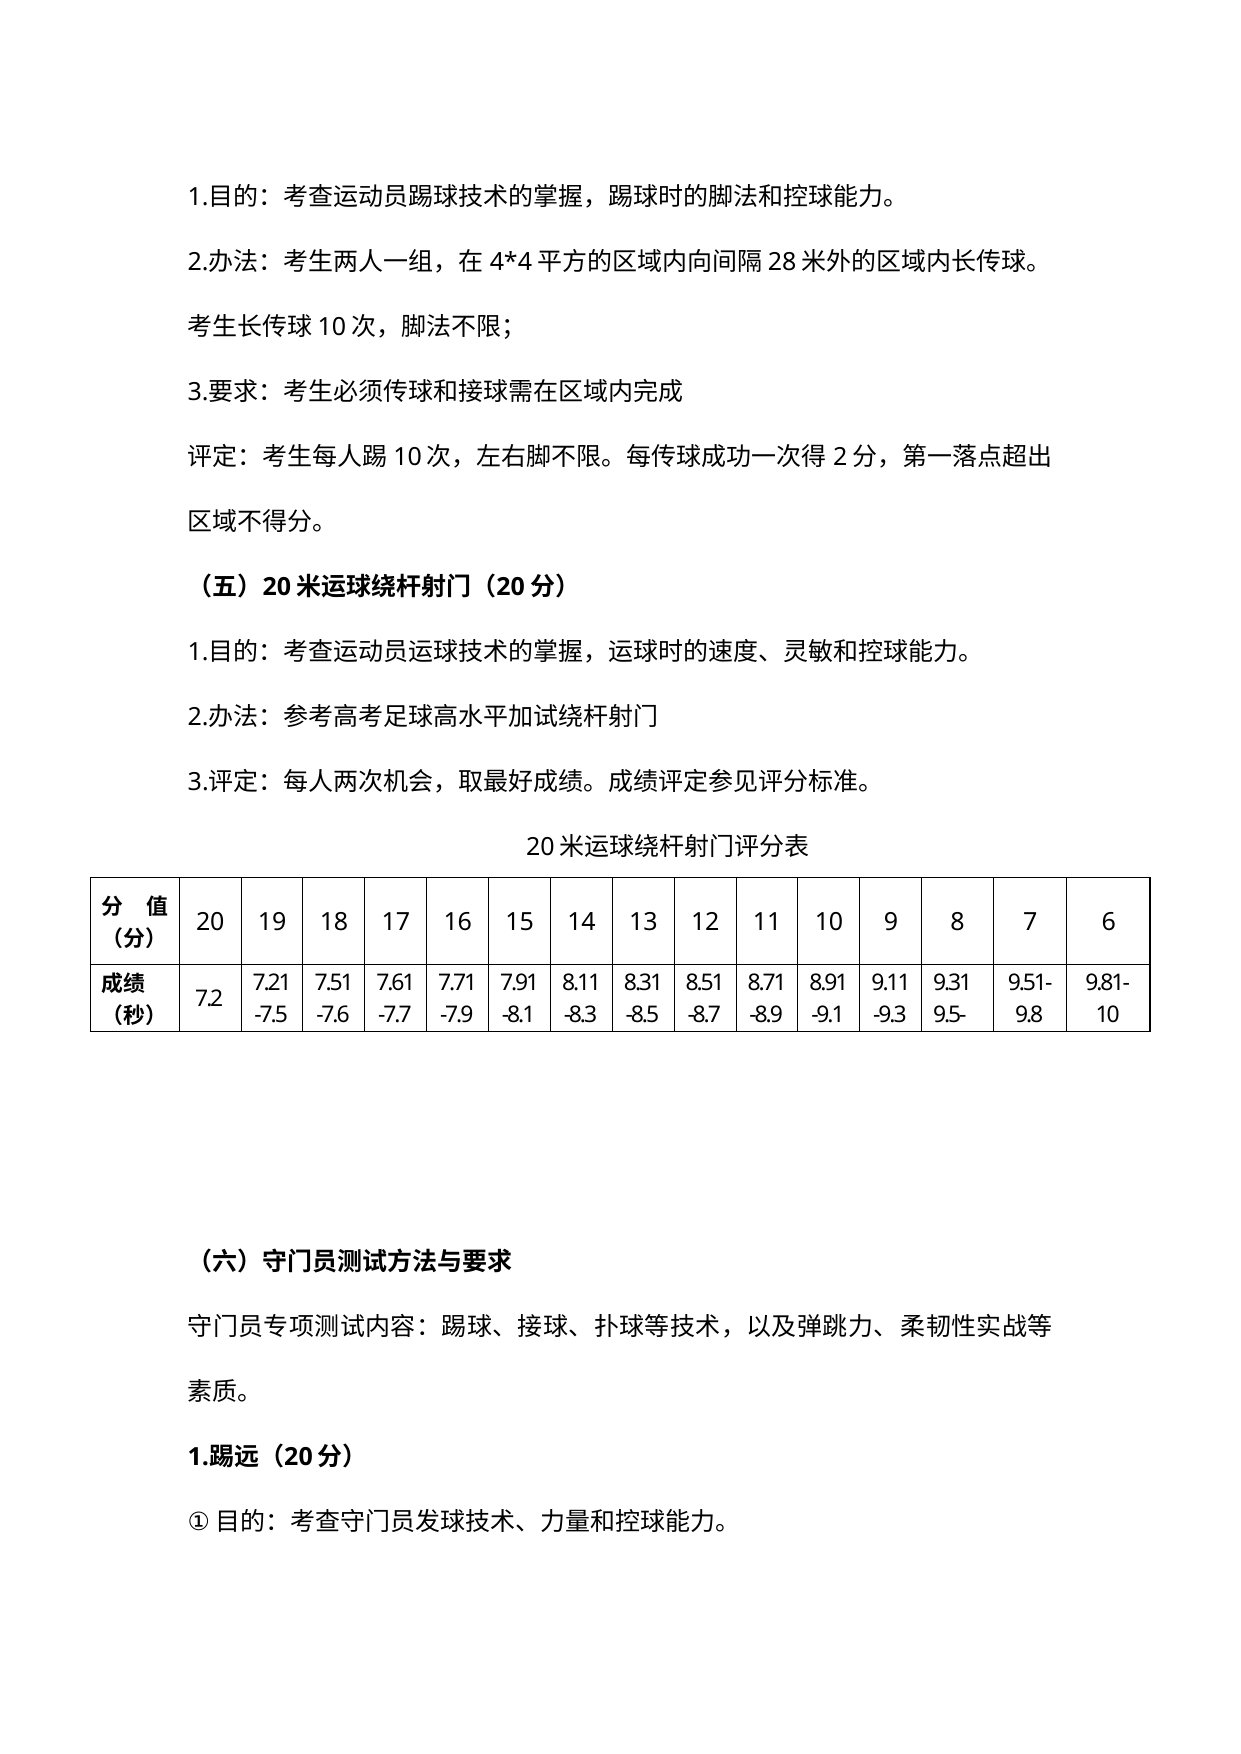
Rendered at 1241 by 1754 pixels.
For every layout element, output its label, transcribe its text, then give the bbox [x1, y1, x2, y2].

table_cell 9.81- 10 [1067, 965, 1149, 1031]
table_cell 8.71-8.9 [737, 965, 797, 1031]
table_cell 7.51-7.6 [303, 965, 364, 1031]
text 1.踢远（20分） [187, 1422, 1053, 1487]
table_cell 8.91-9.1 [798, 965, 859, 1031]
table_cell 9.31 9.5- [922, 965, 993, 1031]
text 1.目的：考查运动员踢球技术的掌握，踢球时的脚法和控球能力。 [187, 162, 1053, 227]
table_header 19 [242, 878, 302, 964]
table_header 17 [365, 878, 426, 964]
table_header 13 [613, 878, 674, 964]
table_header 16 [427, 878, 488, 964]
table_header 分值（分） [91, 878, 179, 964]
table_cell 7.2 [180, 965, 241, 1031]
table_header 11 [737, 878, 797, 964]
table_header 8 [922, 878, 993, 964]
table_cell 8.31-8.5 [613, 965, 674, 1031]
table_header 14 [551, 878, 612, 964]
text 2.办法：考生两人一组，在4*4平方的区域内向间隔28米外的区域内长传球。考生长传球10次，脚法不限； [187, 227, 1053, 357]
table_header 15 [489, 878, 550, 964]
table_cell 7.71-7.9 [427, 965, 488, 1031]
table_cell 9.51-9.8 [994, 965, 1066, 1031]
text 3.要求：考生必须传球和接球需在区域内完成 [187, 357, 1053, 422]
table_header 12 [675, 878, 736, 964]
text 评定：考生每人踢10次，左右脚不限。每传球成功一次得2分，第一落点超出区域不得分。 [187, 422, 1053, 552]
text （五）20米运球绕杆射门（20分） [187, 552, 1053, 617]
table_cell 成绩 （秒） [91, 965, 179, 1031]
table_cell 7.21-7.5 [242, 965, 302, 1031]
table_cell 7.91-8.1 [489, 965, 550, 1031]
text 2.办法：参考高考足球高水平加试绕杆射门 [187, 682, 1053, 747]
table_header 9 [860, 878, 921, 964]
text 20米运球绕杆射门评分表 [276, 812, 1053, 877]
table_header 7 [994, 878, 1066, 964]
table_cell 7.61-7.7 [365, 965, 426, 1031]
table_header 10 [798, 878, 859, 964]
table_cell 9.11-9.3 [860, 965, 921, 1031]
table_header 18 [303, 878, 364, 964]
text 1.目的：考查运动员运球技术的掌握，运球时的速度、灵敏和控球能力。 [187, 617, 1053, 682]
text 守门员专项测试内容：踢球、接球、扑球等技术，以及弹跳力、柔韧性实战等素质。 [187, 1292, 1053, 1422]
text ①目的：考查守门员发球技术、力量和控球能力。 [187, 1487, 1053, 1552]
table_cell 8.51-8.7 [675, 965, 736, 1031]
text （六）守门员测试方法与要求 [187, 1227, 1053, 1292]
table_cell 8.11-8.3 [551, 965, 612, 1031]
text 3.评定：每人两次机会，取最好成绩。成绩评定参见评分标准。 [187, 747, 1053, 812]
table_header 6 [1067, 878, 1149, 964]
table_header 20 [180, 878, 241, 964]
